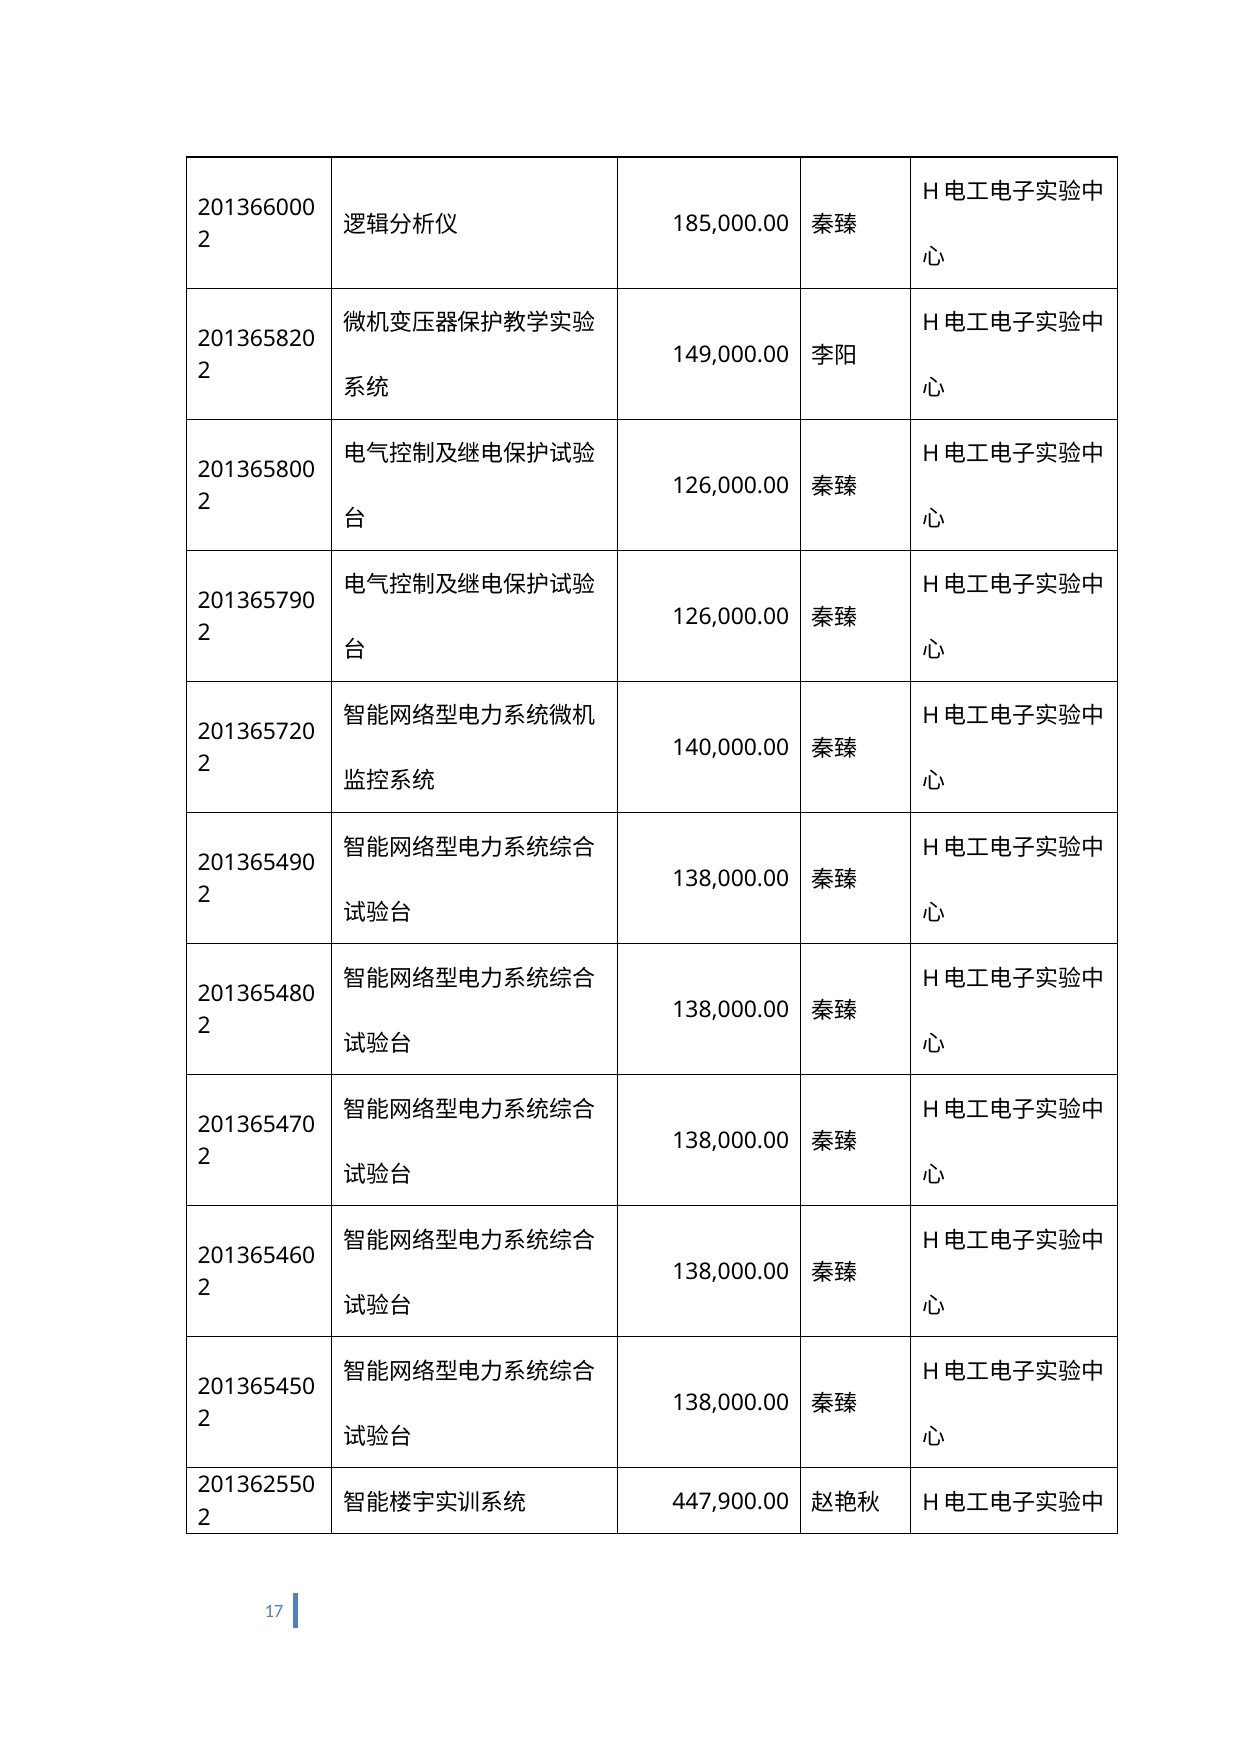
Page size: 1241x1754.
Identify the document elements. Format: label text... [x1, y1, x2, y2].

table_cell 秦臻 [801, 158, 910, 287]
table_cell 126,000.00 [618, 551, 800, 681]
table_cell H电工电子实验中心 [911, 944, 1117, 1074]
table_cell 126,000.00 [618, 420, 800, 549]
table_cell 秦臻 [801, 682, 910, 812]
table_cell 138,000.00 [618, 944, 800, 1074]
table_cell 138,000.00 [618, 1075, 800, 1205]
table_cell 2013657902 [187, 551, 331, 681]
table_cell 138,000.00 [618, 813, 800, 943]
table_cell 智能网络型电力系统综合试验台 [332, 944, 617, 1074]
table_cell 秦臻 [801, 1075, 910, 1205]
table_cell 电气控制及继电保护试验台 [332, 420, 617, 549]
table_cell H电工电子实验中心 [911, 682, 1117, 812]
table_cell 2013654502 [187, 1337, 331, 1467]
table_cell 秦臻 [801, 420, 910, 549]
table_cell 秦臻 [801, 813, 910, 943]
table_cell 140,000.00 [618, 682, 800, 812]
table_cell 智能网络型电力系统微机监控系统 [332, 682, 617, 812]
table_cell 智能网络型电力系统综合试验台 [332, 1075, 617, 1205]
table_cell 赵艳秋 [801, 1468, 910, 1533]
table_cell 智能楼宇实训系统 [332, 1468, 617, 1533]
table_cell 逻辑分析仪 [332, 158, 617, 287]
table_cell H电工电子实验中心 [911, 551, 1117, 681]
table_cell 电气控制及继电保护试验台 [332, 551, 617, 681]
table_cell H电工电子实验中心 [911, 1468, 1117, 1533]
table_cell H电工电子实验中心 [911, 289, 1117, 418]
table_cell 2013654702 [187, 1075, 331, 1205]
table_cell H电工电子实验中心 [911, 813, 1117, 943]
table_cell 秦臻 [801, 1206, 910, 1336]
table_cell 138,000.00 [618, 1337, 800, 1467]
table_cell 2013658002 [187, 420, 331, 549]
table_cell 2013658202 [187, 289, 331, 418]
table_cell 智能网络型电力系统综合试验台 [332, 813, 617, 943]
table_cell 2013654802 [187, 944, 331, 1074]
table_cell H电工电子实验中心 [911, 420, 1117, 549]
table_cell 2013660002 [187, 158, 331, 287]
table_cell 智能网络型电力系统综合试验台 [332, 1337, 617, 1467]
table_cell 秦臻 [801, 1337, 910, 1467]
table_cell 149,000.00 [618, 289, 800, 418]
table_cell 微机变压器保护教学实验系统 [332, 289, 617, 418]
table_cell 秦臻 [801, 551, 910, 681]
table_cell 秦臻 [801, 944, 910, 1074]
table_cell H电工电子实验中心 [911, 1075, 1117, 1205]
table_cell 138,000.00 [618, 1206, 800, 1336]
table_cell 2013657202 [187, 682, 331, 812]
table_cell 2013625502 [187, 1468, 331, 1533]
table_cell H电工电子实验中心 [911, 158, 1117, 287]
table_cell 李阳 [801, 289, 910, 418]
table_cell H电工电子实验中心 [911, 1206, 1117, 1336]
table_cell H电工电子实验中心 [911, 1337, 1117, 1467]
table_cell 智能网络型电力系统综合试验台 [332, 1206, 617, 1336]
table_cell 2013654902 [187, 813, 331, 943]
table_cell 2013654602 [187, 1206, 331, 1336]
table_cell 185,000.00 [618, 158, 800, 287]
table_cell 447,900.00 [618, 1468, 800, 1533]
